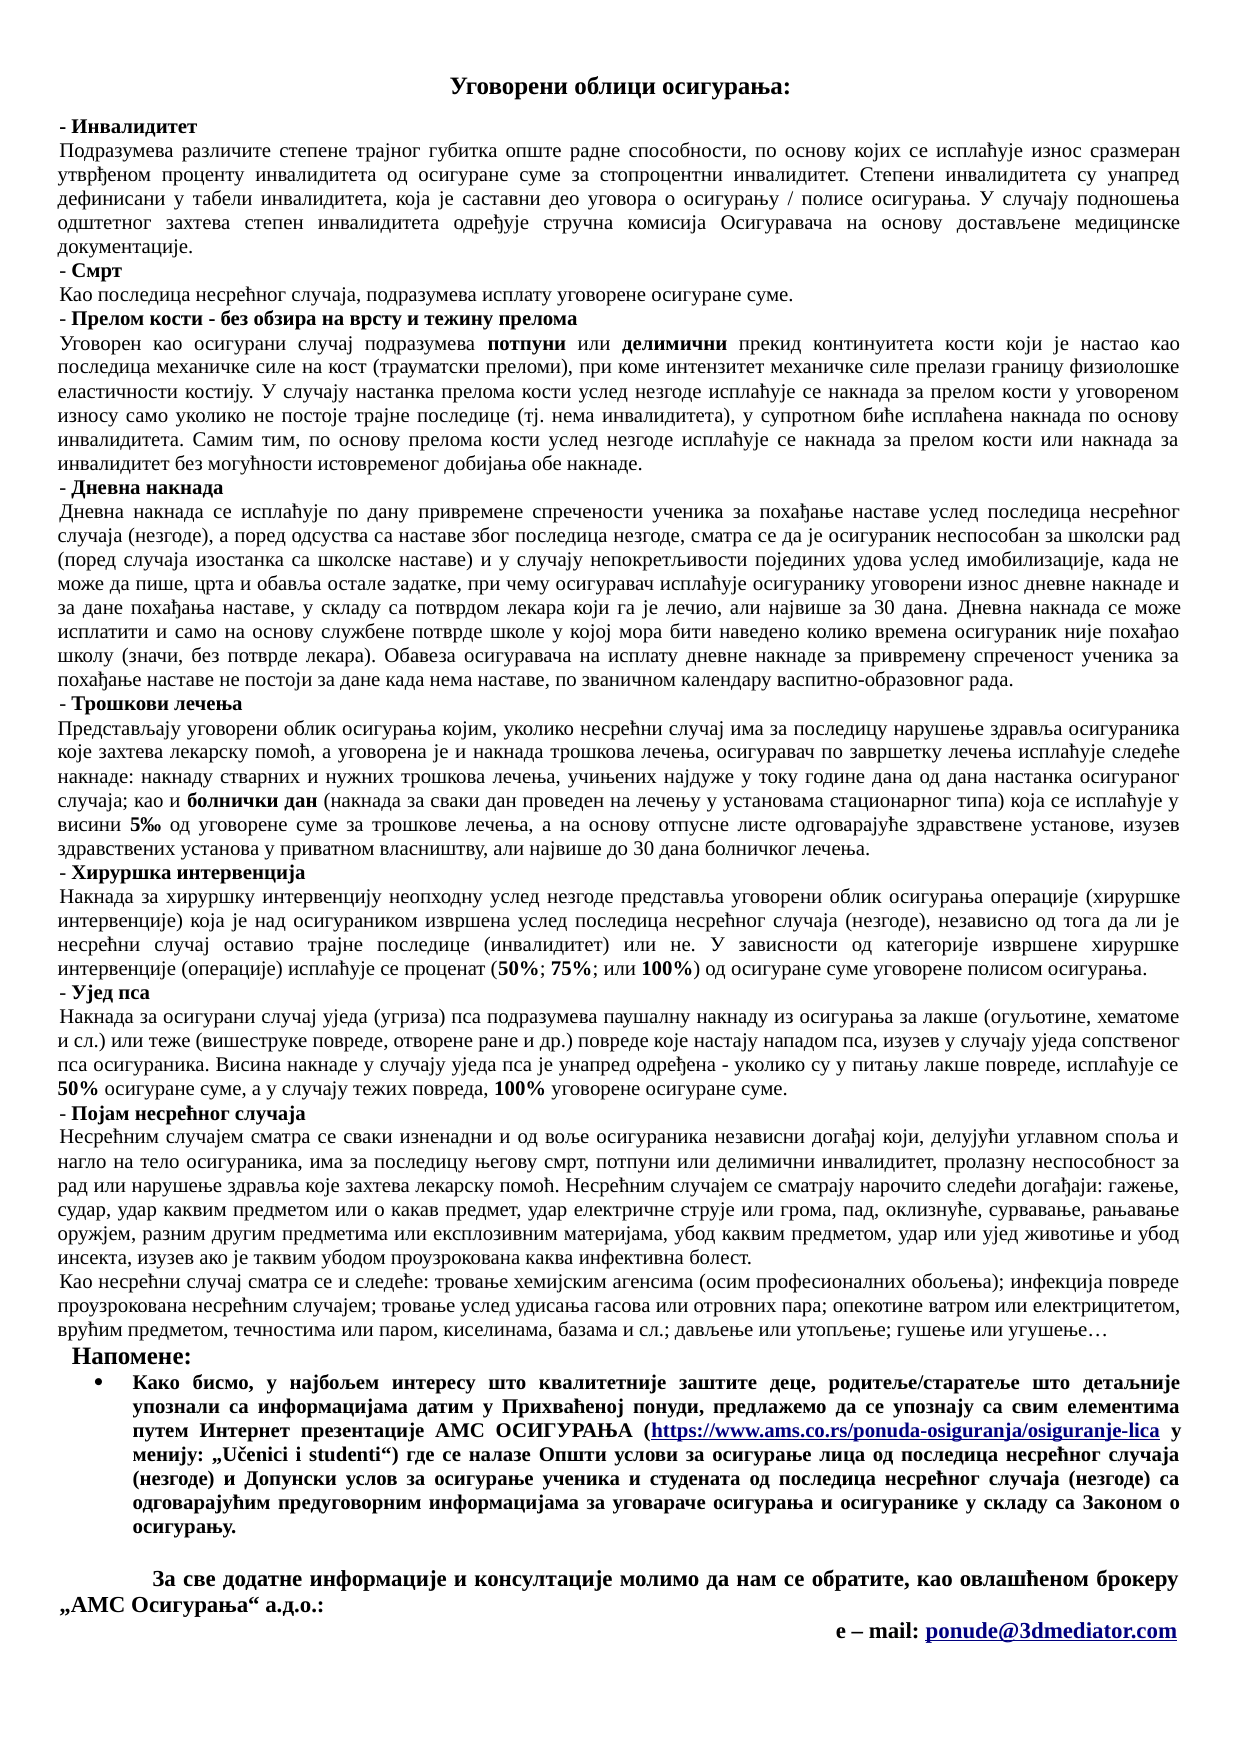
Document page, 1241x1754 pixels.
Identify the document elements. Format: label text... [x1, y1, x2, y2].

text Уговорени облици осигурања: [59, 71, 1181, 99]
text - Хируршка интервенција [57, 860, 1181, 884]
text - Трошкови лечења [57, 691, 1181, 715]
text - Инвалидитет [57, 114, 1181, 138]
text Дневна накнада се исплаћује по дану привремене спречености ученика за похађање наставе услед последица несрећног случаја (незгоде), а поред одсуства са наставе због последица незгоде, сматра се да је осигураник неспособан за школски рад (поред случаја изостанка са школске наставе) и у случају непокретљивости појединих удова услед имобилизације, када не може да пише, црта и обавља остале задатке, при чему осигуравач исплаћује осигуранику уговорени износ дневне накнаде и за дане похађања наставе, у складу са потврдом лекара који га је лечио, али највише за 30 дана. Дневна накнада се може исплатити и само на основу службене потврде школе у којој мора бити наведено колико времена осигураник није похађао школу (значи, без потврде лекара). Обавеза осигуравача на исплату дневне накнаде за привремену спреченост ученика за похађање наставе не постоји за дане када нема наставе, по званичном календару васпитно-образовног рада. [57, 499, 1181, 691]
text Напоменe: [57, 1341, 1181, 1370]
text Накнада за хируршку интервенцију неопходну услед незгоде представља уговорени облик осигурања операције (хируршке интервенције) која је над осигураником извршена услед последица несрећног случаја (незгоде), независно од тога да ли је несрећни случај оставио трајне последице (инвалидитет) или не. У зависности од категорије извршене хируршке интервенције (операције) исплаћује се проценат (50%; 75%; или 100%) од осигуране суме уговорене полисом осигурања. [57, 884, 1181, 980]
text Представљају уговорени облик осигурања којим, уколико несрећни случај има за последицу нарушење здравља осигураника које захтева лекарску помоћ, а уговорена је и накнада трошкова лечења, осигуравач по завршетку лечења исплаћује следеће накнаде: накнаду стварних и нужних трошкова лечења, учињених најдуже у току године дана од дана настанка осигураног случаја; као и болнички дан (накнада за сваки дан проведен на лечењу у установама стационарног типа) која се исплаћује у висини 5‰ од уговорене суме за трошкове лечења, а на основу отпусне листе одговарајуће здравствене установе, изузев здравствених установа у приватном власништву, али највише до 30 дана болничког лечења. [57, 715, 1181, 860]
text Као последица несрећног случаја, подразумева исплату уговорене осигуране суме. [57, 282, 1181, 306]
text Као несрећни случај сматра се и следеће: тровање хемијским агенсима (осим професионалних обољења); инфекција повреде проузрокована несрећним случајем; тровање услед удисања гасова или отровних пара; опекотине ватром или електрицитетом, врућим предметом, течностима или паром, киселинама, базама и сл.; дављење или утопљење; гушење или угушење… [57, 1269, 1181, 1341]
text - Смрт [57, 258, 1181, 282]
text Уговорен као осигурани случај подразумева потпуни или делимични прекид континуитета кости који је настао као последица механичке силе на кост (трауматски преломи), при коме интензитет механичке силе прелази границу физиолошке еластичности костију. У случају настанка прелома кости услед незгоде исплаћује се накнада за прелом кости у уговореном износу само уколико не постоје трајне последице (тј. нема инвалидитета), у супротном биће исплаћена накнада по основу инвалидитета. Самим тим, по основу прелома кости услед незгоде исплаћује се накнада за прелом кости или накнада за инвалидитет без могућности истовременог добијања обе накнаде. [57, 330, 1181, 475]
text - Дневна накнада [57, 475, 1181, 499]
text Подразумева различите степене трајног губитка опште радне способности, по основу којих се исплаћује износ сразмеран утврђеном проценту инвалидитета од осигуране суме за стопроцентни инвалидитет. Степени инвалидитета су унапред дефинисани у табели инвалидитета, која је саставни део уговора о осигурању / полисе осигурања. У случају подношења одштетног захтева степен инвалидитета одређује стручна комисија Осигуравача на основу достављене медицинске документације. [57, 138, 1181, 258]
text За све додатне информације и консултације молимо да нам се обратите, као овлашћеном брокеру „АМС Осигурања“ а.д.о.: [59, 1564, 1181, 1617]
text Накнада за осигурани случај уједа (угриза) пса подразумева паушалну накнаду из осигурања за лакше (огуљотине, хематоме и сл.) или теже (вишеструке повреде, отворене ране и др.) повреде које настају нападом пса, изузев у случају уједа сопственог пса осигураника. Висина накнаде у случају уједа пса је унапред одређена - уколико су у питању лакше повреде, исплаћује се 50% осигуране суме, а у случају тежих повреда, 100% уговорене осигуране суме. [57, 1004, 1181, 1100]
text e – mail: ponude@3dmediator.com [59, 1617, 1181, 1644]
text Несрећним случајем сматра се сваки изненадни и од воље осигураника независни догађај који, делујући углавном споља и нагло на тело осигураника, има за последицу његову смрт, потпуни или делимични инвалидитет, пролазну неспособност за рад или нарушење здравља које захтева лекарску помоћ. Несрећним случајем се сматрају нарочито следећи догађаји: гажење, судар, удар каквим предметом или о какав предмет, удар електричне струје или грома, пад, оклизнуће, сурвавање, рањавање оружјем, разним другим предметима или експлозивним материјама, убод каквим предметом, удар или ујед животиње и убод инсекта, изузев ако је таквим убодом проузрокована каква инфективна болест. [57, 1124, 1181, 1269]
text - Прелом кости - без обзира на врсту и тежину прелома [57, 306, 1181, 330]
list Како бисмо, у најбољем интересу што квалитетније заштите деце, родитеље/старатеље што детаљније упознали са информацијама датим у Прихваћеној понуди, предлажемо да се упознају са свим елементима путем Интернет презентације АМС ОСИГУРАЊА (https://www.ams.co.rs/ponuda-osiguranja/osiguranje-lica у менију: „Učenici i studenti“) где се налазе Општи услови за осигурање лица од последица несрећног случаја (незгоде) и Допунски услов за осигурање ученика и студената од последица несрећног случаја (незгоде) са одговарајућим предуговорним информацијама за уговараче осигурања и осигуранике у складу са Законом о осигурању. [95, 1370, 1181, 1538]
text - Ујед пса [57, 980, 1181, 1004]
text - Појам несрећног случаја [59, 1100, 1181, 1124]
